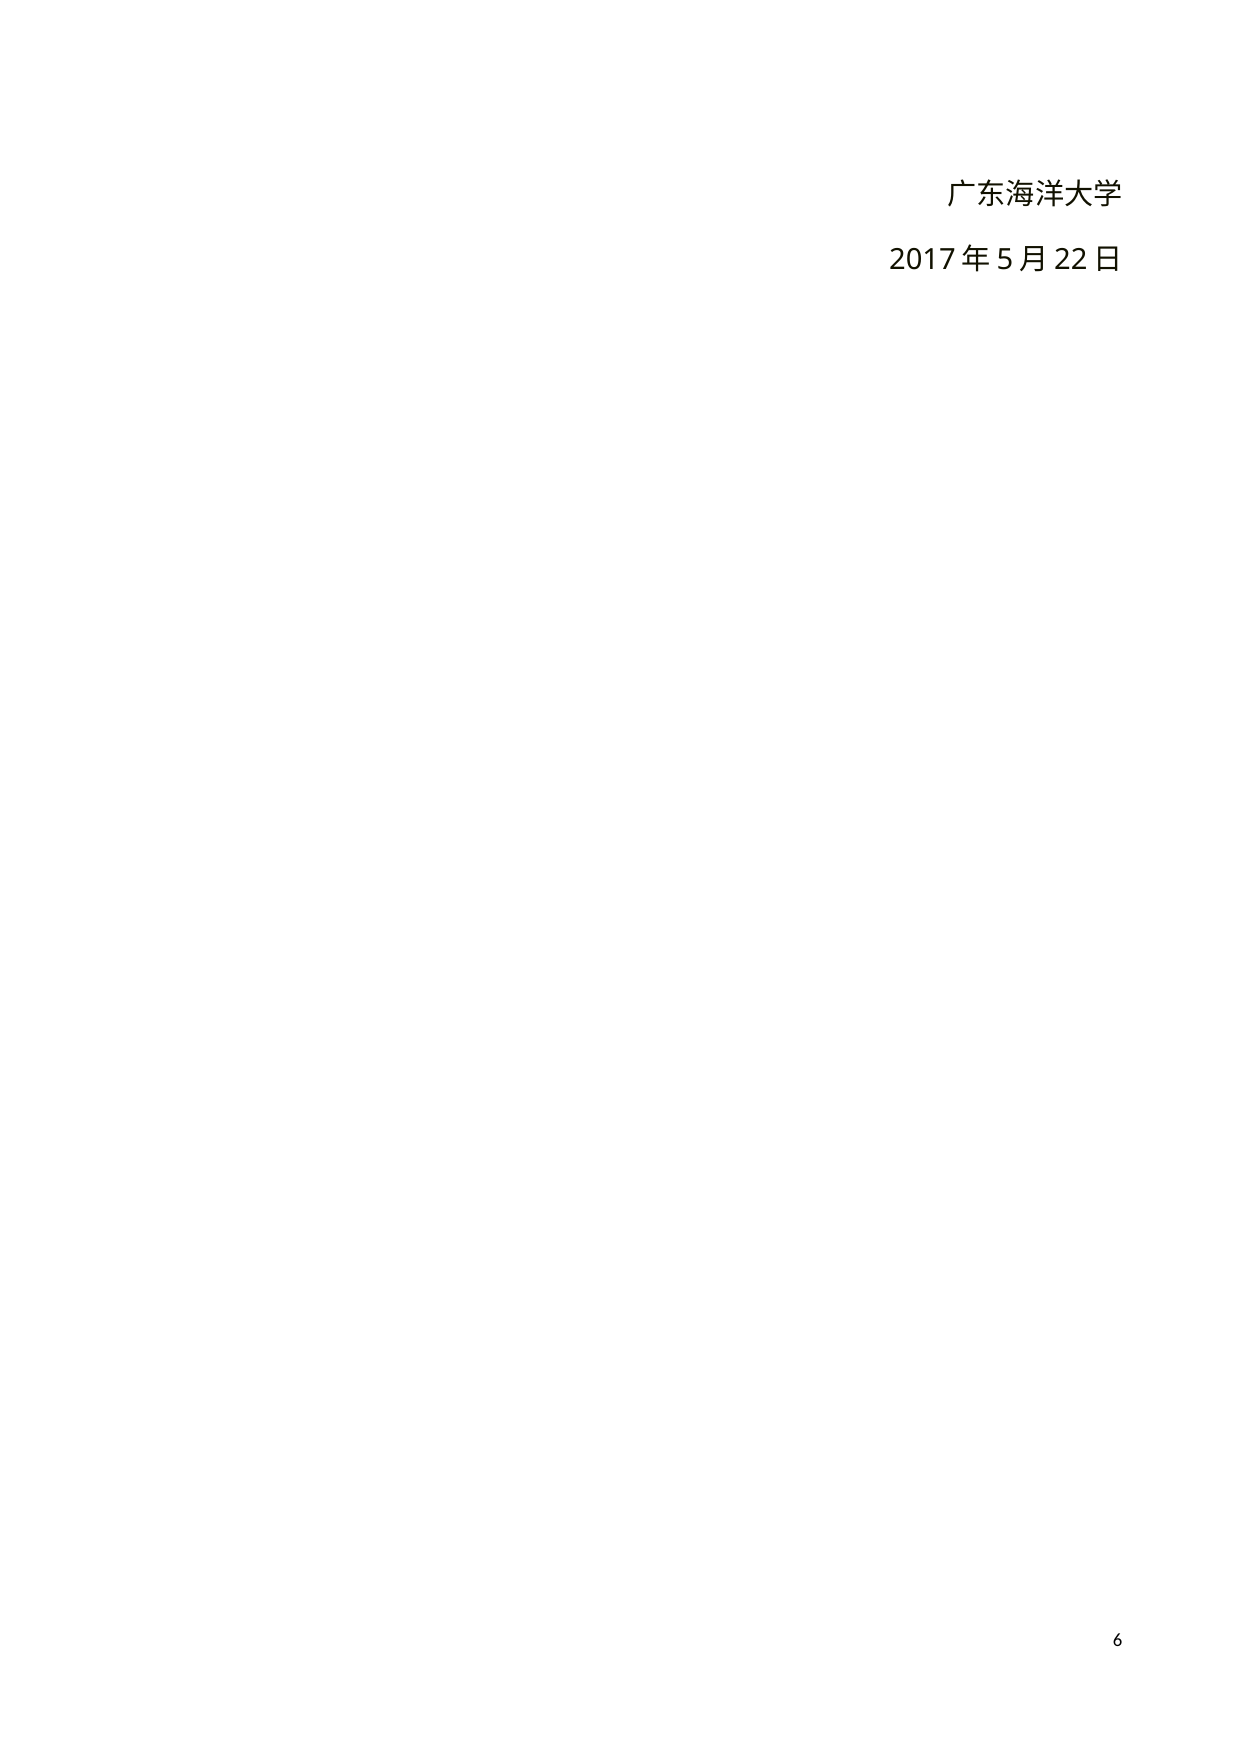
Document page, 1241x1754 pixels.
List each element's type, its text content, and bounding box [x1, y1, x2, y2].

text 广东海洋大学 [103, 159, 1122, 224]
